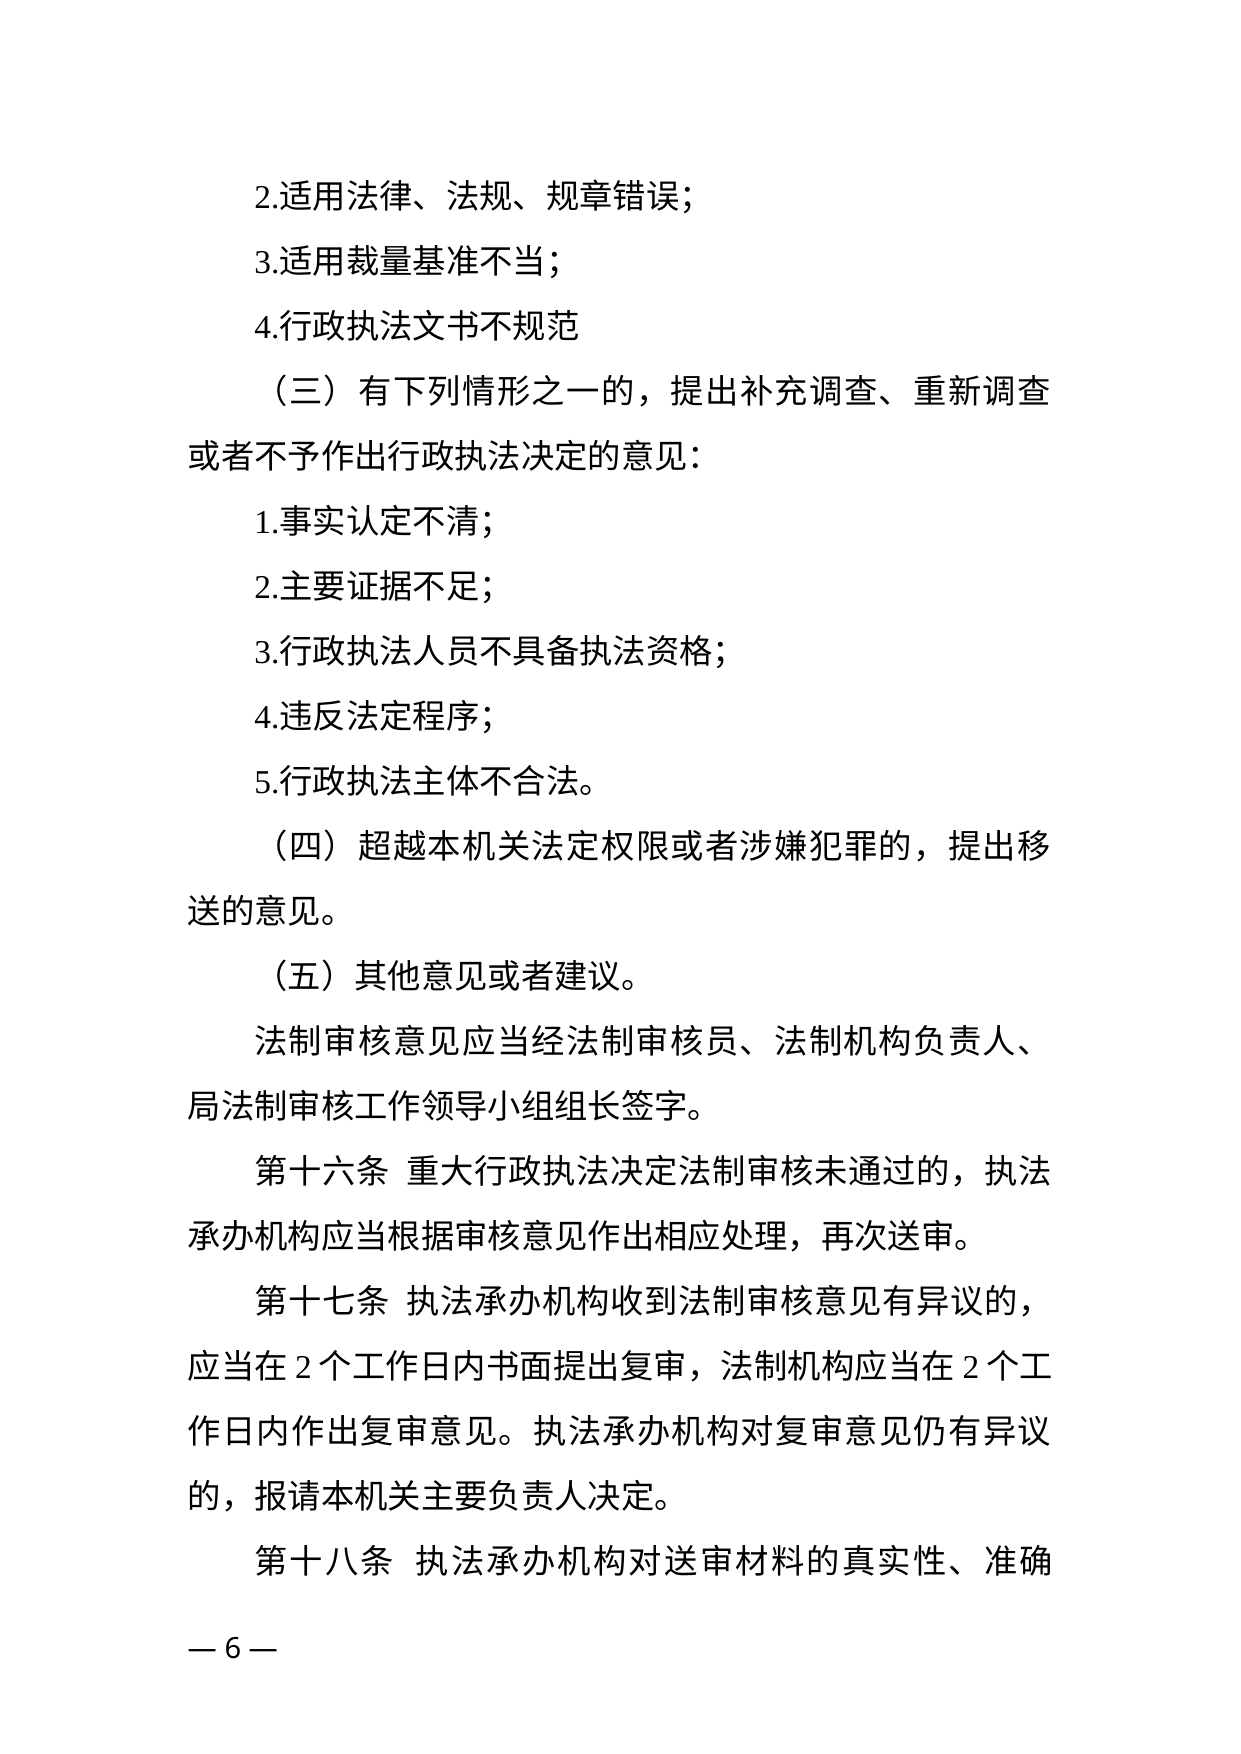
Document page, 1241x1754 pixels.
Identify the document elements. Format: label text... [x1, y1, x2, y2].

text 3.行政执法人员不具备执法资格； [187, 617, 1053, 682]
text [187, 1527, 1053, 1592]
text （三）有下列情形之一的，提出补充调查、重新调查或者不予作出行政执法决定的意见： [187, 357, 1053, 487]
text 4.行政执法文书不规范 [187, 292, 1053, 357]
text （四）超越本机关法定权限或者涉嫌犯罪的，提出移送的意见。 [187, 812, 1053, 942]
text 2.适用法律、法规、规章错误； [187, 162, 1053, 227]
text 2.主要证据不足； [187, 552, 1053, 617]
text 第十七条 执法承办机构收到法制审核意见有异议的，应当在2个工作日内书面提出复审，法制机构应当在2个工作日内作出复审意见。执法承办机构对复审意见仍有异议的，报请本机关主要负责人决定。 [187, 1267, 1053, 1527]
text 4.违反法定程序； [187, 682, 1053, 747]
text 第十六条 重大行政执法决定法制审核未通过的，执法承办机构应当根据审核意见作出相应处理，再次送审。 [187, 1137, 1053, 1267]
text 法制审核意见应当经法制审核员、法制机构负责人、局法制审核工作领导小组组长签字。 [187, 1007, 1053, 1137]
text 5.行政执法主体不合法。 [187, 747, 1053, 812]
text （五）其他意见或者建议。 [187, 942, 1053, 1007]
text 1.事实认定不清； [187, 487, 1053, 552]
text 3.适用裁量基准不当； [187, 227, 1053, 292]
